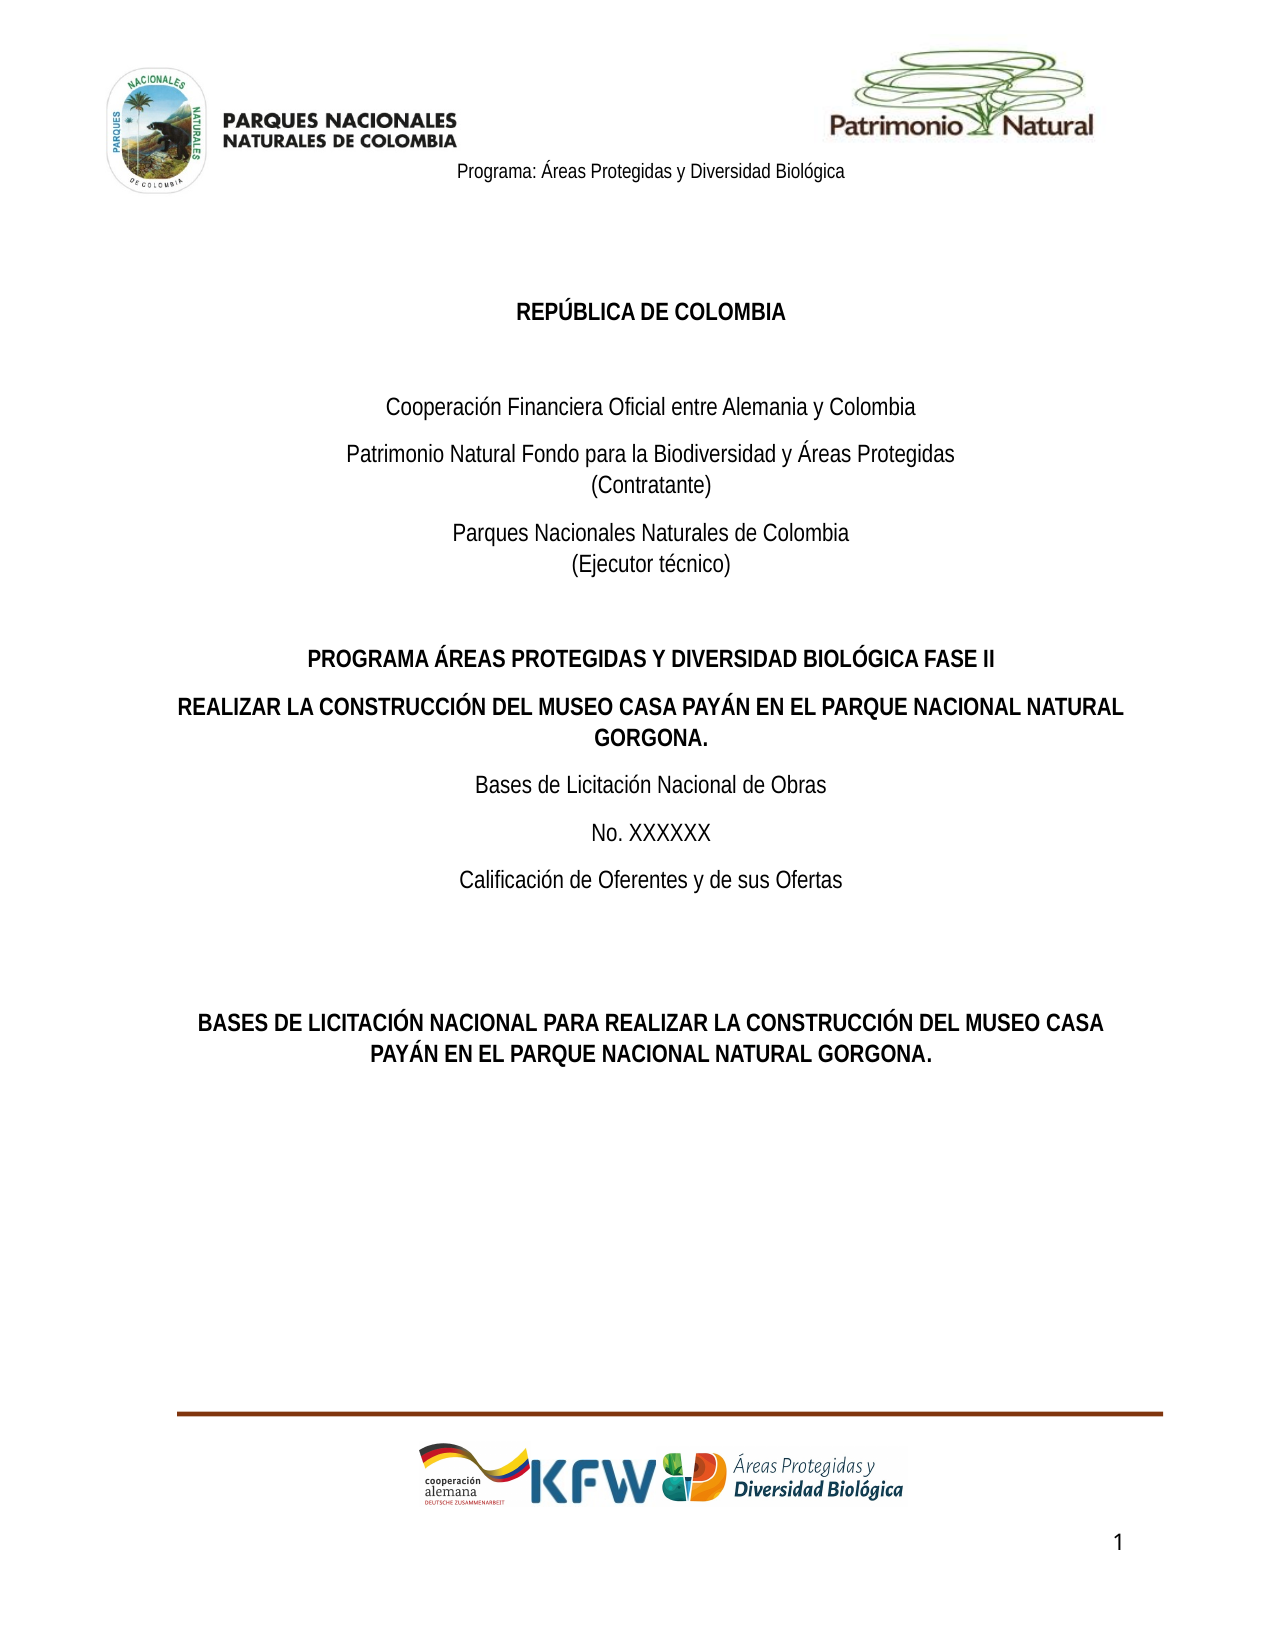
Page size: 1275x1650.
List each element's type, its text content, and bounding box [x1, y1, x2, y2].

text REALIZAR LA CONSTRUCCIÓN DEL MUSEO CASA PAYÁN EN EL PARQUE NACIONAL NATURAL GORGONA. [177, 692, 1125, 751]
text Parques Nacionales Naturales de Colombia (Ejecutor técnico) [177, 518, 1125, 578]
picture [418, 1441, 909, 1507]
picture [94, 54, 464, 202]
text Patrimonio Natural Fondo para la Biodiversidad y Áreas Protegidas (Contratante) [177, 439, 1125, 499]
picture [813, 34, 1116, 146]
text PROGRAMA ÁREAS PROTEGIDAS Y DIVERSIDAD BIOLÓGICA FASE II [177, 644, 1125, 673]
text No. XXXXXX [177, 818, 1125, 847]
text Bases de Licitación Nacional de Obras [177, 770, 1125, 799]
text Cooperación Financiera Oficial entre Alemania y Colombia [177, 392, 1125, 421]
text República de COLOMBIA [177, 297, 1125, 325]
text Calificación de Oferentes y de sus Ofertas [177, 866, 1125, 894]
text BASES DE LICITACIÓN NACIONAL PARA REALIZAR LA CONSTRUCCIÓN DEL MUSEO CASA PAYÁN EN EL PARQUE NACIONAL NATURAL GORGONA. [177, 1008, 1125, 1068]
